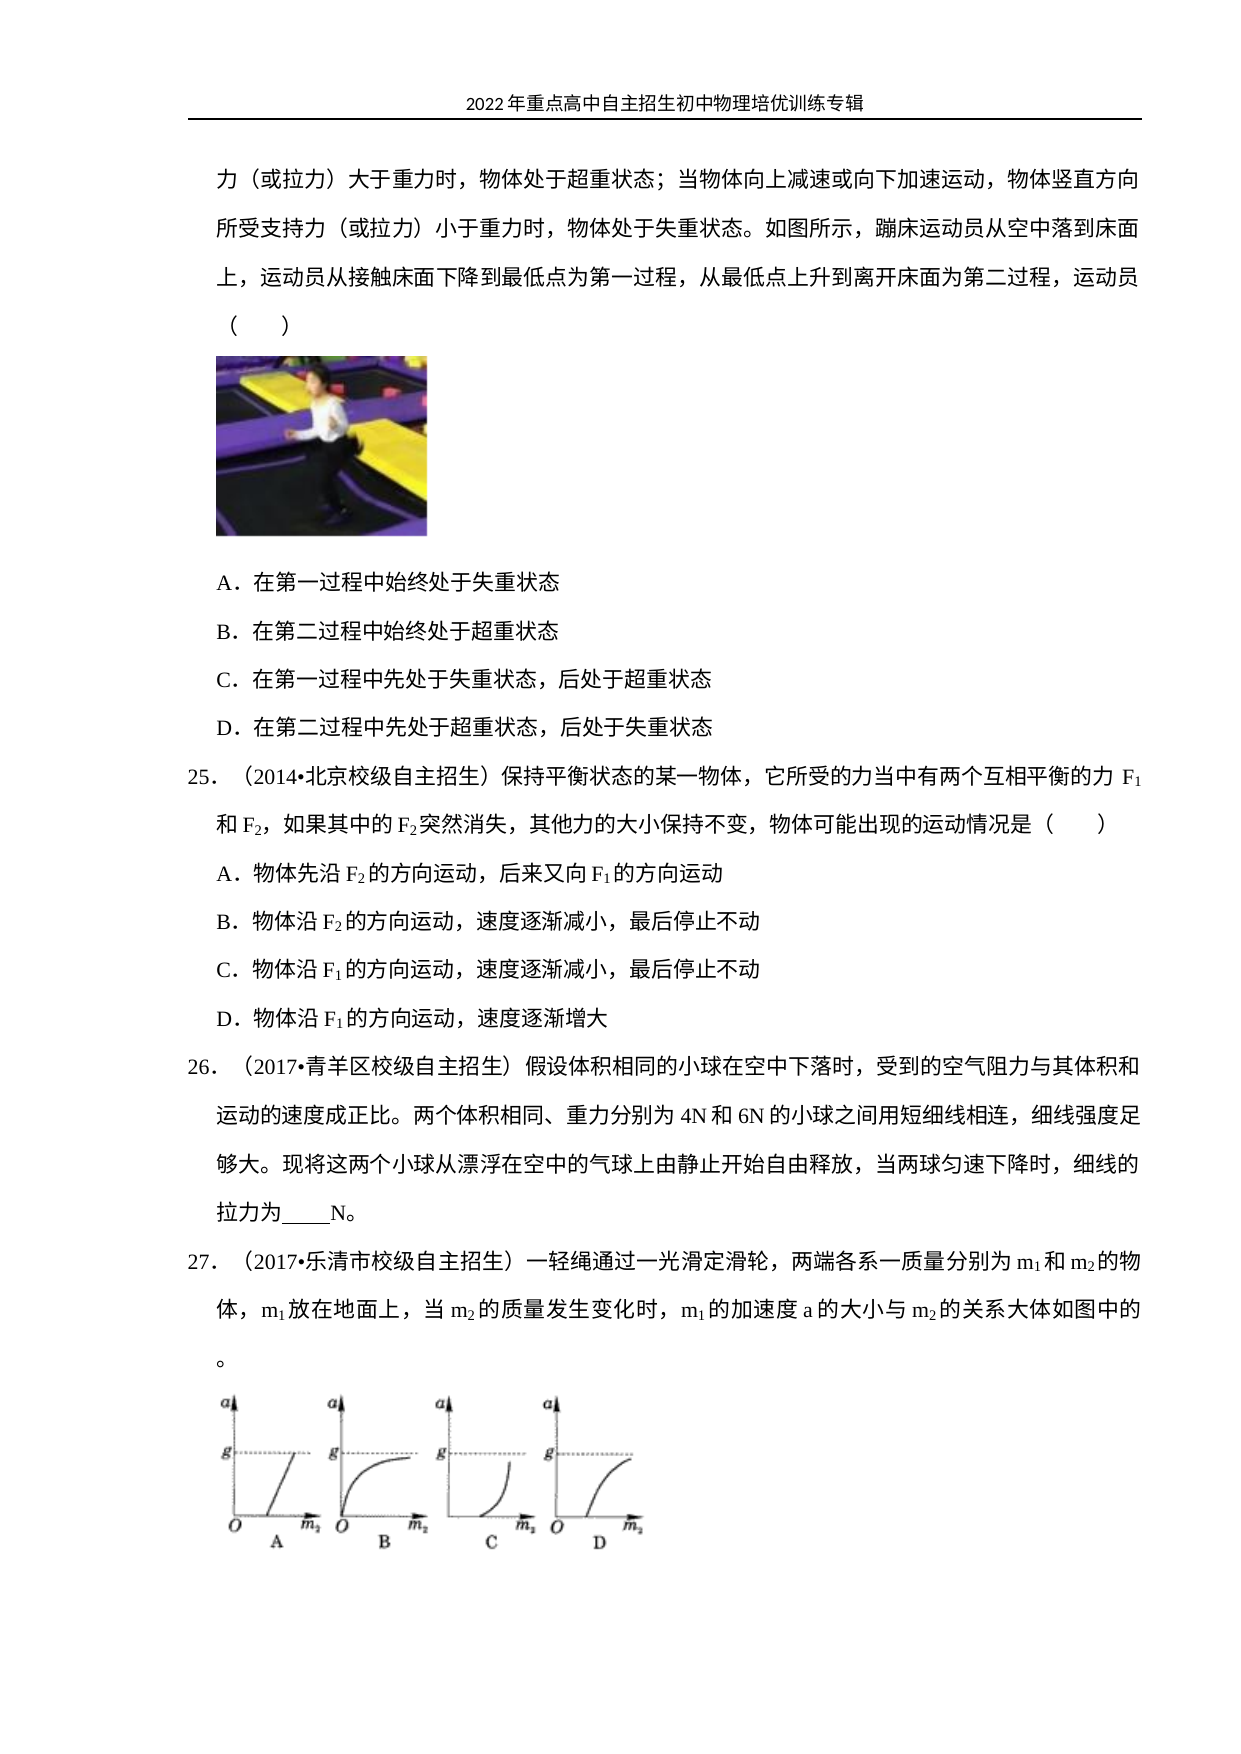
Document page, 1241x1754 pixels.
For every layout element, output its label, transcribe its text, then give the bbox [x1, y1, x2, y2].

text 26．（2017•青羊区校级自主招生）假设体积相同的小球在空中下落时，受到的空气阻力与其体积和运动的速度成正比。两个体积相同、重力分别为4N和6N的小球之间用短细线相连，细线强度足够大。现将这两个小球从漂浮在空中的气球上由静止开始自由释放，当两球匀速下降时，细线的拉力为 N。 [187, 1049, 1142, 1227]
text B．物体沿F2的方向运动，速度逐渐减小，最后停止不动 [187, 904, 1142, 936]
text 27．（2017•乐清市校级自主招生）一轻绳通过一光滑定滑轮，两端各系一质量分别为m1和m2的物体，m1放在地面上，当m2的质量发生变化时，m1的加速度a的大小与m2的关系大体如图中的 。 [187, 1243, 1142, 1373]
text A．在第一过程中始终处于失重状态 [187, 565, 1142, 597]
text D．在第二过程中先处于超重状态，后处于失重状态 [187, 710, 1142, 742]
picture [216, 1389, 649, 1554]
text 25．（2014•北京校级自主招生）保持平衡状态的某一物体，它所受的力当中有两个互相平衡的力F1和F2，如果其中的F2突然消失，其他力的大小保持不变，物体可能出现的运动情况是（ ） [187, 758, 1142, 839]
text B．在第二过程中始终处于超重状态 [187, 613, 1142, 646]
text D．物体沿F1的方向运动，速度逐渐增大 [187, 1000, 1142, 1033]
text C．物体沿F1的方向运动，速度逐渐减小，最后停止不动 [187, 952, 1142, 984]
text C．在第一过程中先处于失重状态，后处于超重状态 [187, 662, 1142, 694]
text A．物体先沿F2的方向运动，后来又向F1的方向运动 [187, 855, 1142, 888]
picture [216, 356, 432, 541]
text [187, 162, 1142, 341]
